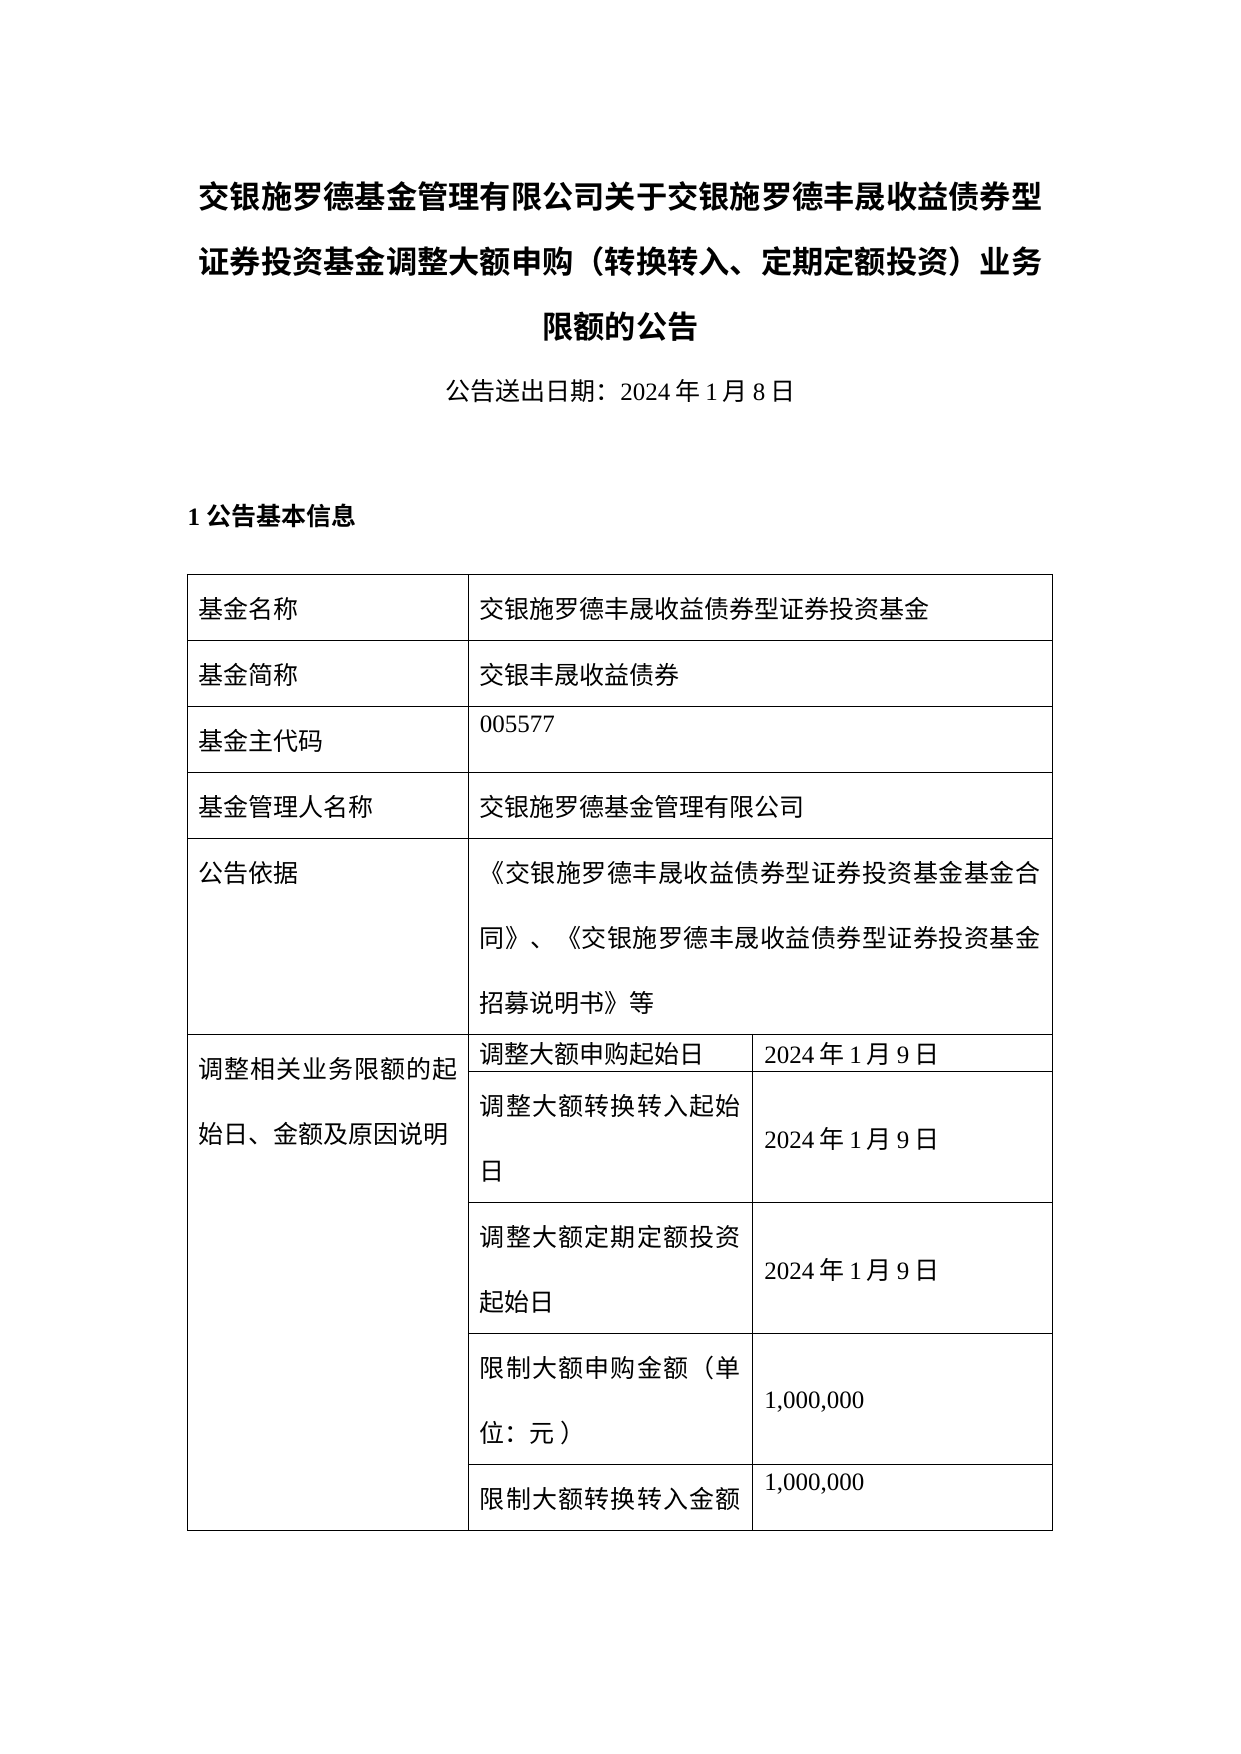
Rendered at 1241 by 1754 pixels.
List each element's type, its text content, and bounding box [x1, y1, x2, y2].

table_cell 调整大额申购起始日 [469, 1035, 752, 1071]
table_cell 调整大额转换转入起始日 [469, 1072, 752, 1202]
table_cell 2024年1月9日 [753, 1035, 1052, 1071]
subtitle 1 公告基本信息 [187, 482, 1053, 547]
table_cell 基金管理人名称 [188, 773, 468, 838]
table_cell 2024年1月9日 [753, 1072, 1052, 1202]
table_cell 限制大额申购金额（单位：元 ） [469, 1334, 752, 1464]
table_cell 调整大额定期定额投资起始日 [469, 1203, 752, 1333]
table_cell 交银丰晟收益债券 [469, 641, 1052, 706]
table_cell 基金主代码 [188, 707, 468, 772]
table_cell 1,000,000 [753, 1465, 1052, 1530]
table_cell 《交银施罗德丰晟收益债券型证券投资基金基金合同》、《交银施罗德丰晟收益债券型证券投资基金招募说明书》等 [469, 839, 1052, 1034]
table_cell 调整相关业务限额的起始日、金额及原因说明 [188, 1035, 468, 1530]
text 公告送出日期：2024年1月8日 [187, 357, 1053, 422]
table_header 基金名称 [188, 575, 468, 640]
text 交银施罗德基金管理有限公司关于交银施罗德丰晟收益债券型证券投资基金调整大额申购（转换转入、定期定额投资）业务限额的公告 [187, 162, 1053, 357]
table_cell 基金简称 [188, 641, 468, 706]
table_cell 限制大额转换转入金额（单位：元） [469, 1465, 752, 1530]
table_header 交银施罗德丰晟收益债券型证券投资基金 [469, 575, 1052, 640]
table_cell 005577 [469, 707, 1052, 772]
table_cell 1,000,000 [753, 1334, 1052, 1464]
table_cell 公告依据 [188, 839, 468, 1034]
table_cell 交银施罗德基金管理有限公司 [469, 773, 1052, 838]
table_cell 2024年1月9日 [753, 1203, 1052, 1333]
